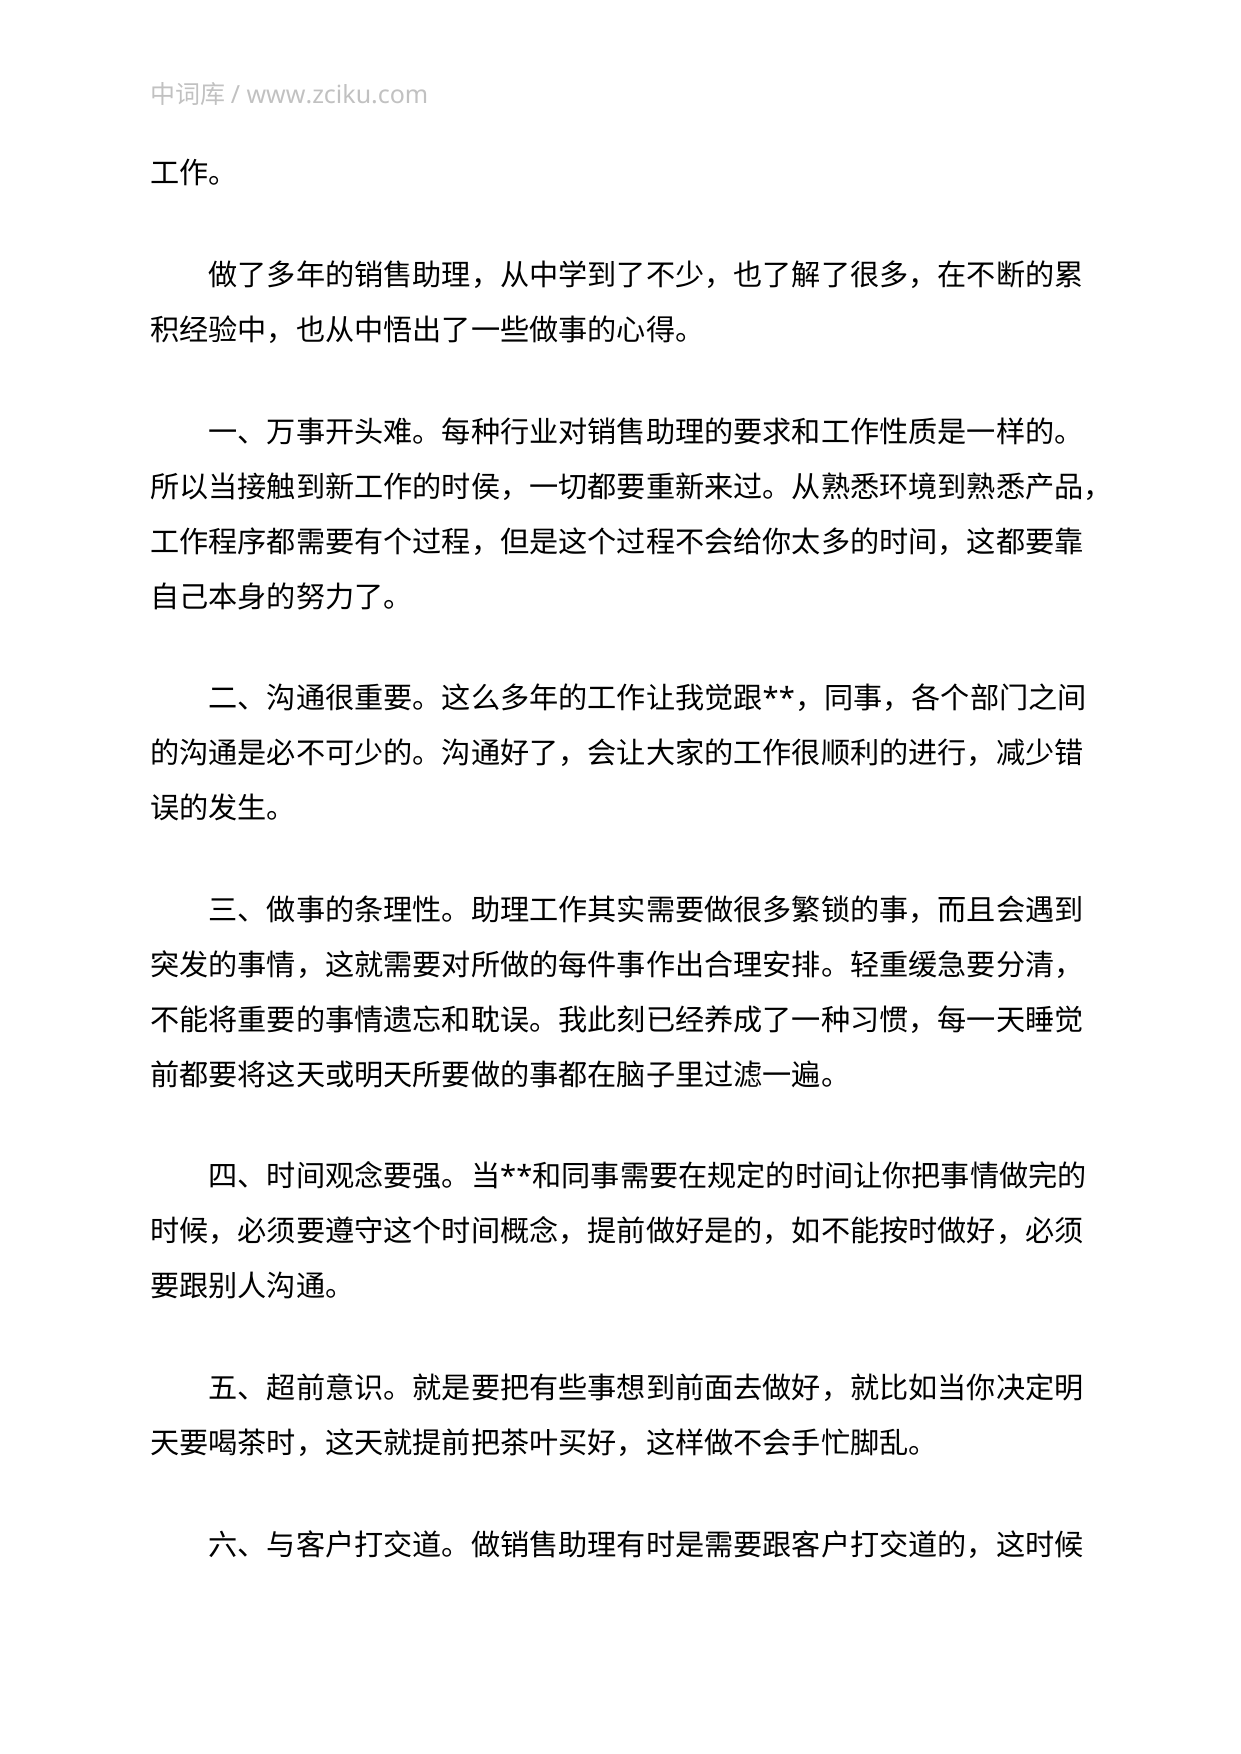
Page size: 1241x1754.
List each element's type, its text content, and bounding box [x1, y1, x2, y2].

text 一、万事开头难。每种行业对销售助理的要求和工作性质是一样的。所以当接触到新工作的时侯，一切都要重新来过。从熟悉环境到熟悉产品，工作程序都需要有个过程，但是这个过程不会给你太多的时间，这都要靠自己本身的努力了。 [150, 408, 1090, 615]
text 四、时间观念要强。当**和同事需要在规定的时间让你把事情做完的时候，必须要遵守这个时间概念，提前做好是的，如不能按时做好，必须要跟别人沟通。 [150, 1153, 1090, 1305]
text 五、超前意识。就是要把有些事想到前面去做好，就比如当你决定明天要喝茶时，这天就提前把茶叶买好，这样做不会手忙脚乱。 [150, 1365, 1090, 1462]
text 二、沟通很重要。这么多年的工作让我觉跟**，同事，各个部门之间的沟通是必不可少的。沟通好了，会让大家的工作很顺利的进行，减少错误的发生。 [150, 675, 1090, 827]
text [150, 150, 1090, 192]
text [150, 1521, 1090, 1564]
text 三、做事的条理性。助理工作其实需要做很多繁锁的事，而且会遇到突发的事情，这就需要对所做的每件事作出合理安排。轻重缓急要分清，不能将重要的事情遗忘和耽误。我此刻已经养成了一种习惯，每一天睡觉前都要将这天或明天所要做的事都在脑子里过滤一遍。 [150, 887, 1090, 1093]
text 做了多年的销售助理，从中学到了不少，也了解了很多，在不断的累积经验中，也从中悟出了一些做事的心得。 [150, 252, 1090, 349]
